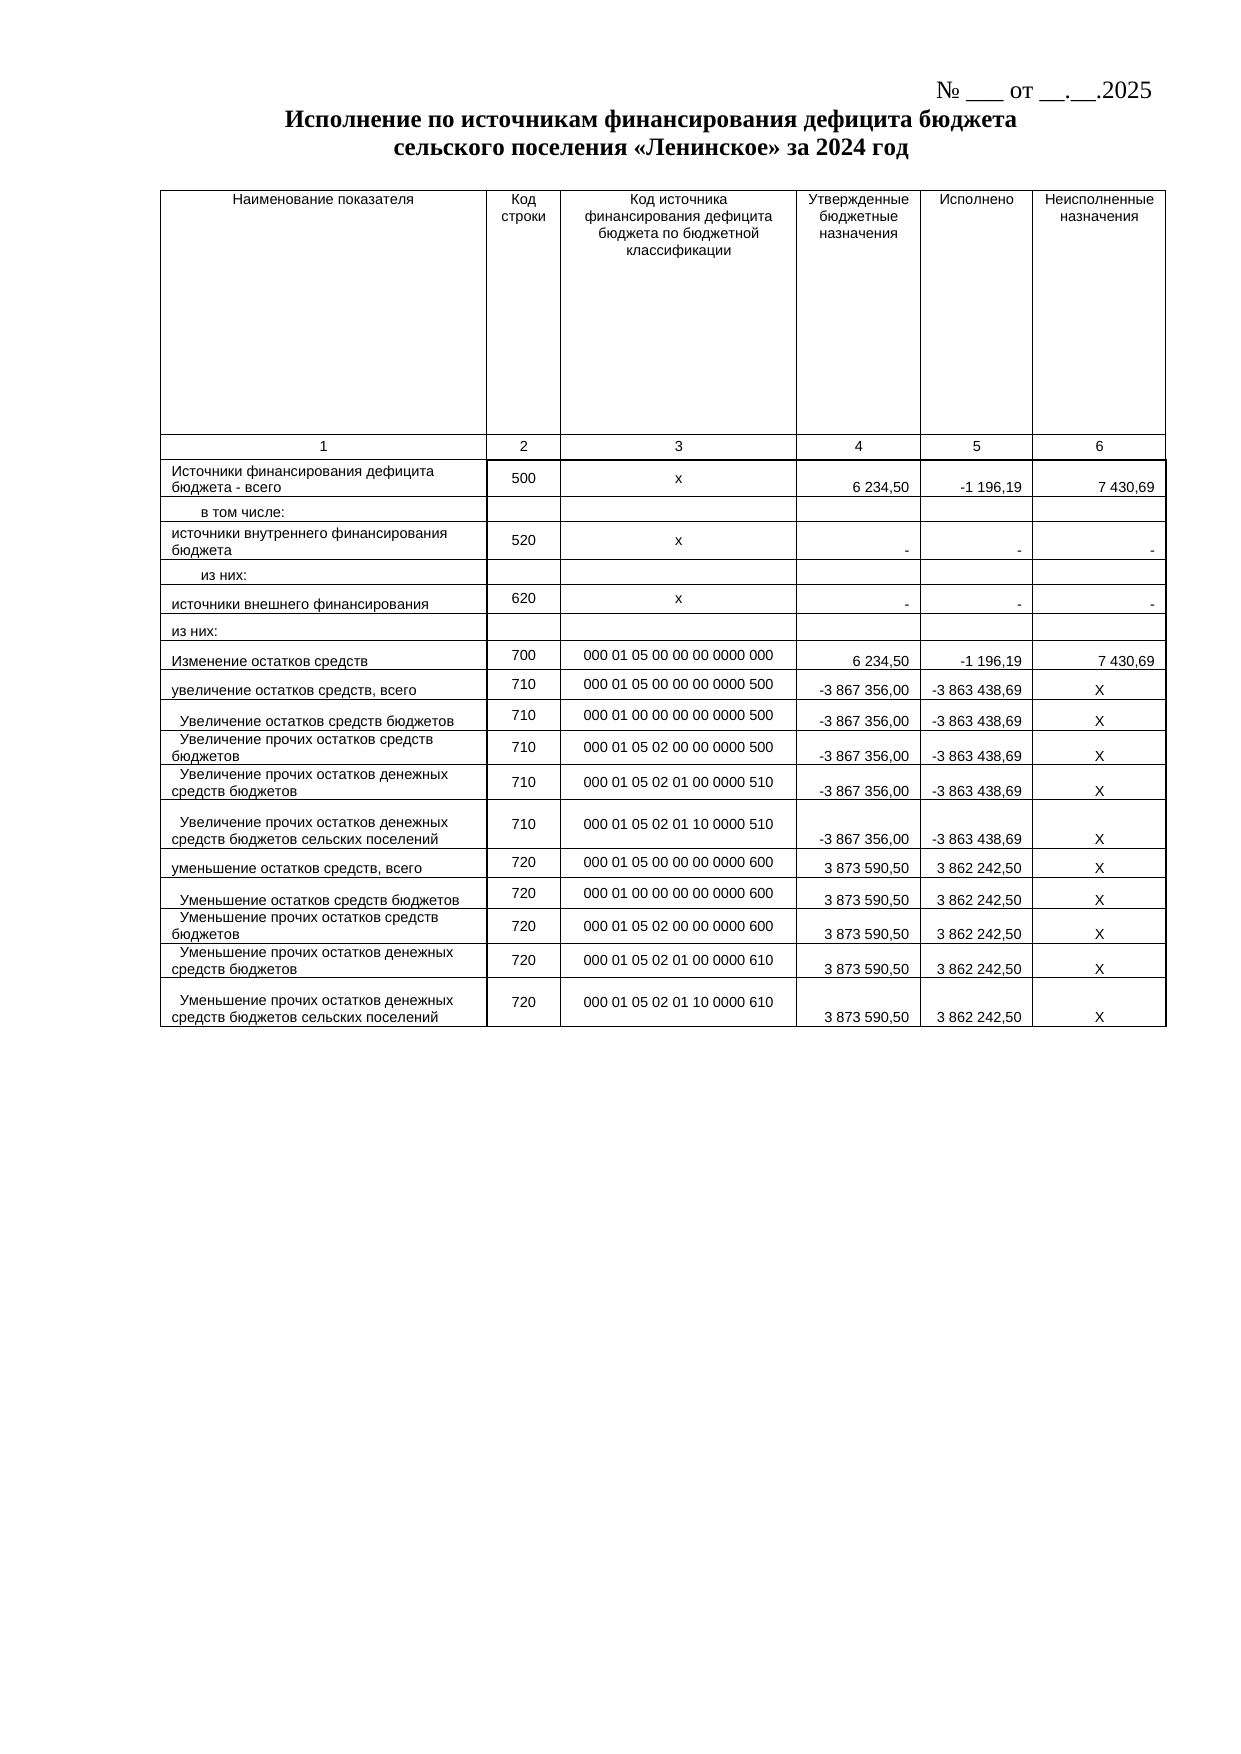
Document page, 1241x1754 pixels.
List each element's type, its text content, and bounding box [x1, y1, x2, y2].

table_cell 1 [161, 435, 486, 458]
table_cell 000 01 05 02 00 00 0000 600 [561, 909, 796, 943]
table_cell 720 [488, 978, 560, 1026]
table_cell -3 863 438,69 [921, 700, 1032, 730]
table_cell 700 [488, 641, 560, 669]
table_cell [561, 614, 796, 640]
table_cell 000 01 05 00 00 00 0000 600 [561, 849, 796, 877]
table_cell 3 873 590,50 [797, 944, 920, 977]
table_cell 000 01 00 00 00 00 0000 500 [561, 700, 796, 730]
table_header Неисполненные назначения [1033, 191, 1165, 433]
table_cell 3 873 590,50 [797, 878, 920, 908]
table_cell - [797, 522, 920, 558]
text сельского поселения «Ленинское» за 2024 год [150, 132, 1152, 161]
table_cell 3 862 242,50 [921, 944, 1032, 977]
table_cell X [1033, 765, 1165, 799]
table_cell - [921, 522, 1032, 558]
table_cell 000 01 05 02 01 10 0000 510 [561, 800, 796, 847]
table_cell X [1033, 670, 1165, 698]
table_cell 500 [488, 461, 560, 496]
table_cell - [921, 585, 1032, 613]
table_cell источники внутреннего финансирования бюджета [161, 522, 486, 558]
table_cell 4 [797, 435, 920, 458]
table_cell 720 [488, 878, 560, 908]
table_cell 000 01 05 00 00 00 0000 000 [561, 641, 796, 669]
table_header Исполнено [921, 191, 1032, 433]
table_cell [561, 497, 796, 521]
table_cell уменьшение остатков средств, всего [161, 849, 486, 877]
table_cell 7 430,69 [1033, 461, 1165, 496]
table_cell [797, 614, 920, 640]
table_cell 3 862 242,50 [921, 909, 1032, 943]
table_cell [1033, 614, 1165, 640]
table_cell из них: [161, 560, 486, 583]
table_cell [488, 497, 560, 521]
table_cell -3 867 356,00 [797, 700, 920, 730]
table_cell из них: [161, 614, 486, 640]
table_cell 7 430,69 [1033, 641, 1165, 669]
table_cell - [1033, 585, 1165, 613]
table_header Наименование показателя [161, 191, 486, 433]
table_cell 720 [488, 909, 560, 943]
table_cell -1 196,19 [921, 461, 1032, 496]
table_cell -3 867 356,00 [797, 731, 920, 764]
table_cell источники внешнего финансирования [161, 585, 486, 613]
table_header Утвержденные бюджетные назначения [797, 191, 920, 433]
table_cell [488, 614, 560, 640]
table_cell 6 234,50 [797, 461, 920, 496]
table_cell 000 01 05 02 01 00 0000 510 [561, 765, 796, 799]
table_cell 2 [487, 435, 560, 458]
table_cell x [561, 522, 796, 558]
table_header Код источника финансирования дефицита бюджета по бюджетной классификации [561, 191, 796, 433]
table_cell X [1033, 731, 1165, 764]
table_cell Увеличение остатков средств бюджетов [161, 700, 486, 730]
table_cell 5 [921, 435, 1032, 458]
table_cell [921, 560, 1032, 583]
table_cell 710 [488, 765, 560, 799]
table_cell [1033, 560, 1165, 583]
table_cell -3 867 356,00 [797, 800, 920, 847]
table_cell -3 863 438,69 [921, 765, 1032, 799]
text № ___ от __.__.2025 [150, 75, 1152, 104]
table_cell 3 862 242,50 [921, 978, 1032, 1026]
table_cell 3 [561, 435, 796, 458]
table_cell Уменьшение прочих остатков денежных средств бюджетов [161, 944, 486, 977]
table_cell [921, 614, 1032, 640]
table_cell 520 [488, 522, 560, 558]
table_cell X [1033, 978, 1165, 1026]
table_cell X [1033, 909, 1165, 943]
table_cell 000 01 05 02 01 00 0000 610 [561, 944, 796, 977]
table_cell 710 [488, 800, 560, 847]
table_cell 3 873 590,50 [797, 909, 920, 943]
table_cell 3 873 590,50 [797, 849, 920, 877]
table_cell увеличение остатков средств, всего [161, 670, 486, 698]
table_cell 720 [488, 944, 560, 977]
table_cell [488, 560, 560, 583]
table_cell Увеличение прочих остатков денежных средств бюджетов сельских поселений [161, 800, 486, 847]
table_cell 000 01 00 00 00 00 0000 600 [561, 878, 796, 908]
table_cell x [561, 585, 796, 613]
table_cell [797, 497, 920, 521]
table_cell 620 [488, 585, 560, 613]
table_cell X [1033, 700, 1165, 730]
table_cell 710 [488, 700, 560, 730]
table_cell [797, 560, 920, 583]
text Исполнение по источникам финансирования дефицита бюджета [150, 104, 1152, 132]
table_cell 6 234,50 [797, 641, 920, 669]
table_cell [561, 560, 796, 583]
table_cell X [1033, 800, 1165, 847]
table_cell Уменьшение остатков средств бюджетов [161, 878, 486, 908]
table_cell 000 01 05 00 00 00 0000 500 [561, 670, 796, 698]
table_cell - [797, 585, 920, 613]
table_cell Увеличение прочих остатков средств бюджетов [161, 731, 486, 764]
table_cell 3 862 242,50 [921, 878, 1032, 908]
table_cell [921, 497, 1032, 521]
table_cell 710 [488, 731, 560, 764]
table_cell 000 01 05 02 01 10 0000 610 [561, 978, 796, 1026]
table_cell 3 862 242,50 [921, 849, 1032, 877]
table_cell -3 863 438,69 [921, 800, 1032, 847]
table_cell X [1033, 849, 1165, 877]
table_cell Уменьшение прочих остатков денежных средств бюджетов сельских поселений [161, 978, 486, 1026]
table_cell Уменьшение прочих остатков средств бюджетов [161, 909, 486, 943]
table_cell 710 [488, 670, 560, 698]
table_cell Источники финансирования дефицита бюджета - всего [161, 460, 486, 496]
table_cell - [1033, 522, 1165, 558]
table_cell [1033, 497, 1165, 521]
table_cell Увеличение прочих остатков денежных средств бюджетов [161, 765, 486, 799]
table_header Код строки [487, 191, 560, 433]
table_cell 000 01 05 02 00 00 0000 500 [561, 731, 796, 764]
table_cell 3 873 590,50 [797, 978, 920, 1026]
table_cell X [1033, 878, 1165, 908]
table_cell Изменение остатков средств [161, 641, 486, 669]
table_cell X [1033, 944, 1165, 977]
table_cell 6 [1033, 435, 1165, 458]
table_cell 720 [488, 849, 560, 877]
table_cell -3 863 438,69 [921, 731, 1032, 764]
table_cell -3 867 356,00 [797, 670, 920, 698]
table_cell -3 867 356,00 [797, 765, 920, 799]
table_cell -1 196,19 [921, 641, 1032, 669]
table_cell -3 863 438,69 [921, 670, 1032, 698]
table_cell в том числе: [161, 497, 486, 521]
table_cell x [561, 461, 796, 496]
